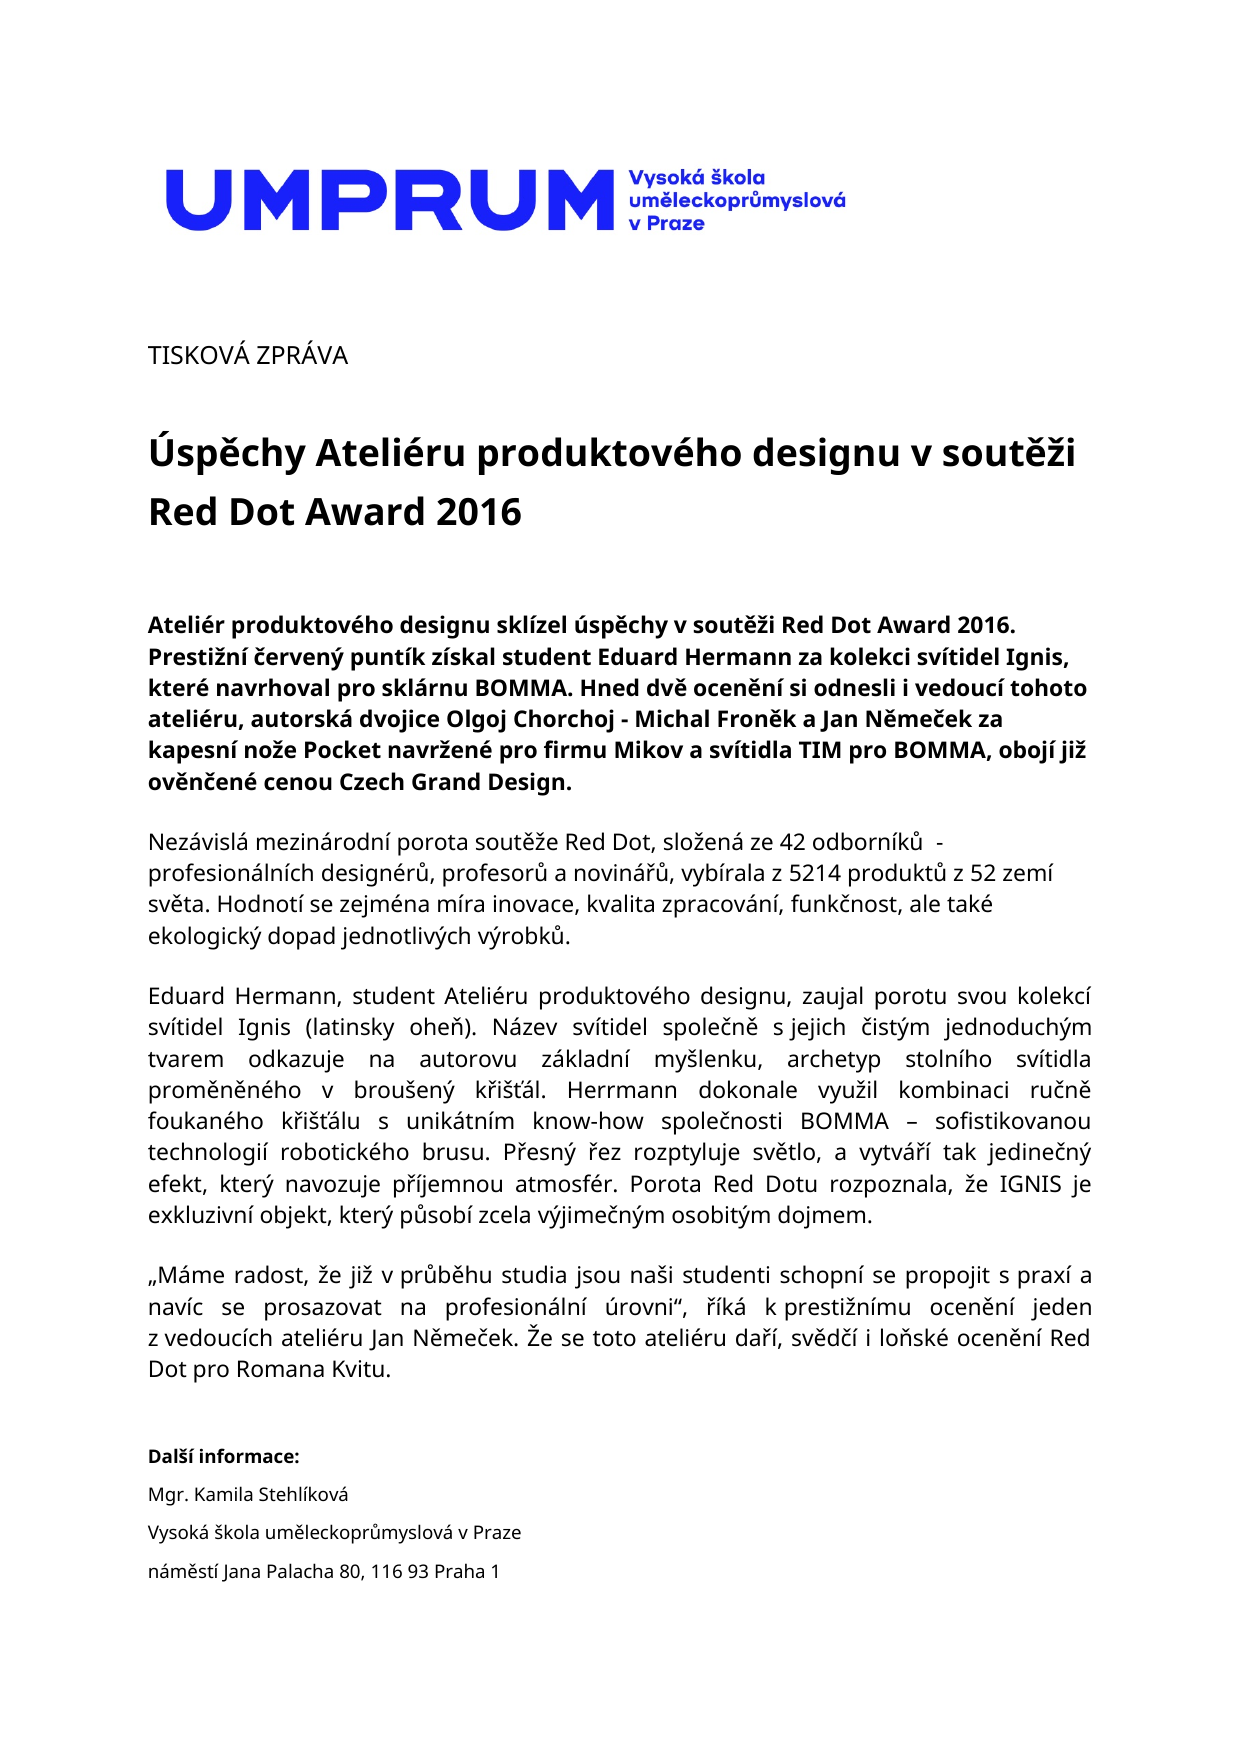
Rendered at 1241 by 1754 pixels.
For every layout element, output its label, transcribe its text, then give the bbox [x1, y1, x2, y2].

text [148, 1443, 1093, 1583]
subtitle Úspěchy Ateliéru produktového designu v soutěži Red Dot Award 2016 [148, 427, 1093, 536]
text Eduard Hermann, student Ateliéru produktového designu, zaujal porotu svou kolekcí svítidel Ignis (latinsky oheň). Název svítidel společně s jejich čistým jednoduchým tvarem odkazuje na autorovu základní myšlenku, archetyp stolního svítidla proměněného v broušený křišťál. Herrmann dokonale využil kombinaci ručně foukaného křišťálu s unikátním know-how společnosti BOMMA – sofistikovanou technologií robotického brusu. Přesný řez rozptyluje světlo, a vytváří tak jedinečný efekt, který navozuje příjemnou atmosfér. Porota Red Dotu rozpoznala, že IGNIS je exkluzivní objekt, který působí zcela výjimečným osobitým dojmem. [148, 980, 1093, 1230]
picture [147, 147, 864, 252]
text „Máme radost, že již v průběhu studia jsou naši studenti schopní se propojit s praxí a navíc se prosazovat na profesionální úrovni“, říká k prestižnímu ocenění jeden z vedoucích ateliéru Jan Němeček. Že se toto ateliéru daří, svědčí i loňské ocenění Red Dot pro Romana Kvitu. [148, 1259, 1093, 1384]
text TISKOVÁ ZPRÁVA [148, 338, 1093, 372]
text Ateliér produktového designu sklízel úspěchy v soutěži Red Dot Award 2016. Prestižní červený puntík získal student Eduard Hermann za kolekci svítidel Ignis, které navrhoval pro sklárnu BOMMA. Hned dvě ocenění si odnesli i vedoucí tohoto ateliéru, autorská dvojice Olgoj Chorchoj - Michal Froněk a Jan Němeček za kapesní nože Pocket navržené pro firmu Mikov a svítidla TIM pro BOMMA, obojí již ověnčené cenou Czech Grand Design. [148, 609, 1093, 797]
text Nezávislá mezinárodní porota soutěže Red Dot, složená ze 42 odborníků - profesionálních designérů, profesorů a novinářů, vybírala z 5214 produktů z 52 zemí světa. Hodnotí se zejména míra inovace, kvalita zpracování, funkčnost, ale také ekologický dopad jednotlivých výrobků. [148, 826, 1093, 951]
